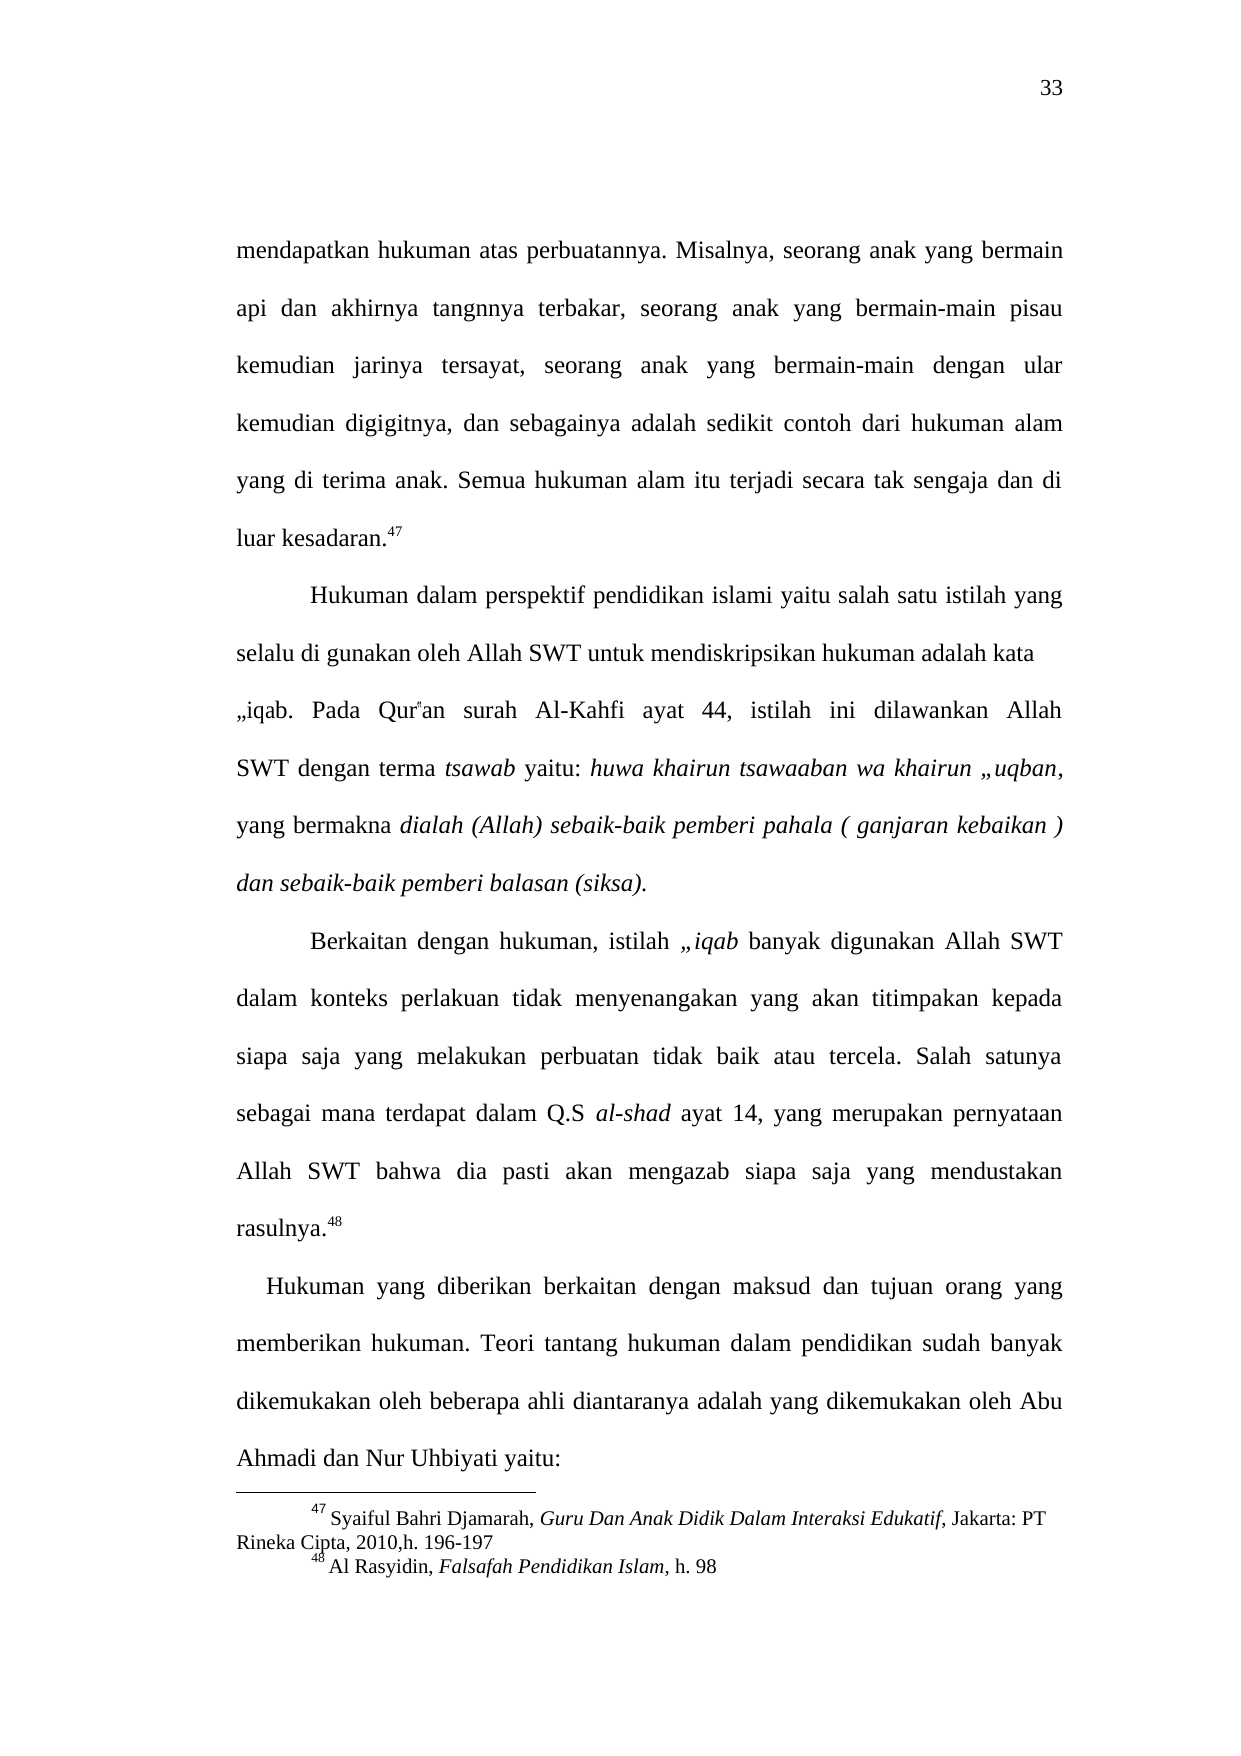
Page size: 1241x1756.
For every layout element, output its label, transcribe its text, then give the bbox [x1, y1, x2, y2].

text mendapatkan hukuman atas perbuatannya. Misalnya, seorang anak yang bermain api dan akhirnya tangnnya terbakar, seorang anak yang bermain-main pisau kemudian jarinya tersayat, seorang anak yang bermain-main dengan ular kemudian digigitnya, dan sebagainya adalah sedikit contoh dari hukuman alam yang di terima anak. Semua hukuman alam itu terjadi secara tak sengaja dan di luar kesadaran.47 [236, 236, 1064, 552]
text 47 Syaiful Bahri Djamarah, Guru Dan Anak Didik Dalam Interaksi Edukatif, Jakarta: PT Rineka Cipta, 2010,h. 196-197 [236, 1501, 1064, 1554]
text 48 Al Rasyidin, Falsafah Pendidikan Islam, h. 98 [311, 1554, 1226, 1578]
text Hukuman dalam perspektif pendidikan islami yaitu salah satu istilah yang selalu di gunakan oleh Allah SWT untuk mendiskripsikan hukuman adalah kata [236, 581, 1063, 667]
text Berkaitan dengan hukuman, istilah „iqab banyak digunakan Allah SWT dalam konteks perlakuan tidak menyenangakan yang akan titimpakan kepada siapa saja yang melakukan perbuatan tidak baik atau tercela. Salah satunya sebagai mana terdapat dalam Q.S al-shad ayat 14, yang merupakan pernyataan Allah SWT bahwa dia pasti akan mengazab siapa saja yang mendustakan rasulnya.48 [236, 926, 1063, 1242]
text Hukuman yang diberikan berkaitan dengan maksud dan tujuan orang yang memberikan hukuman. Teori tantang hukuman dalam pendidikan sudah banyak dikemukakan oleh beberapa ahli diantaranya adalah yang dikemukakan oleh Abu Ahmadi dan Nur Uhbiyati yaitu: [236, 1271, 1063, 1472]
text „iqab. Pada Qur‟an surah Al-Kahfi ayat 44, istilah ini dilawankan Allah SWT dengan terma tsawab yaitu: huwa khairun tsawaaban wa khairun „uqban, yang bermakna dialah (Allah) sebaik-baik pemberi pahala ( ganjaran kebaikan ) dan sebaik-baik pemberi balasan (siksa). [236, 696, 1064, 897]
